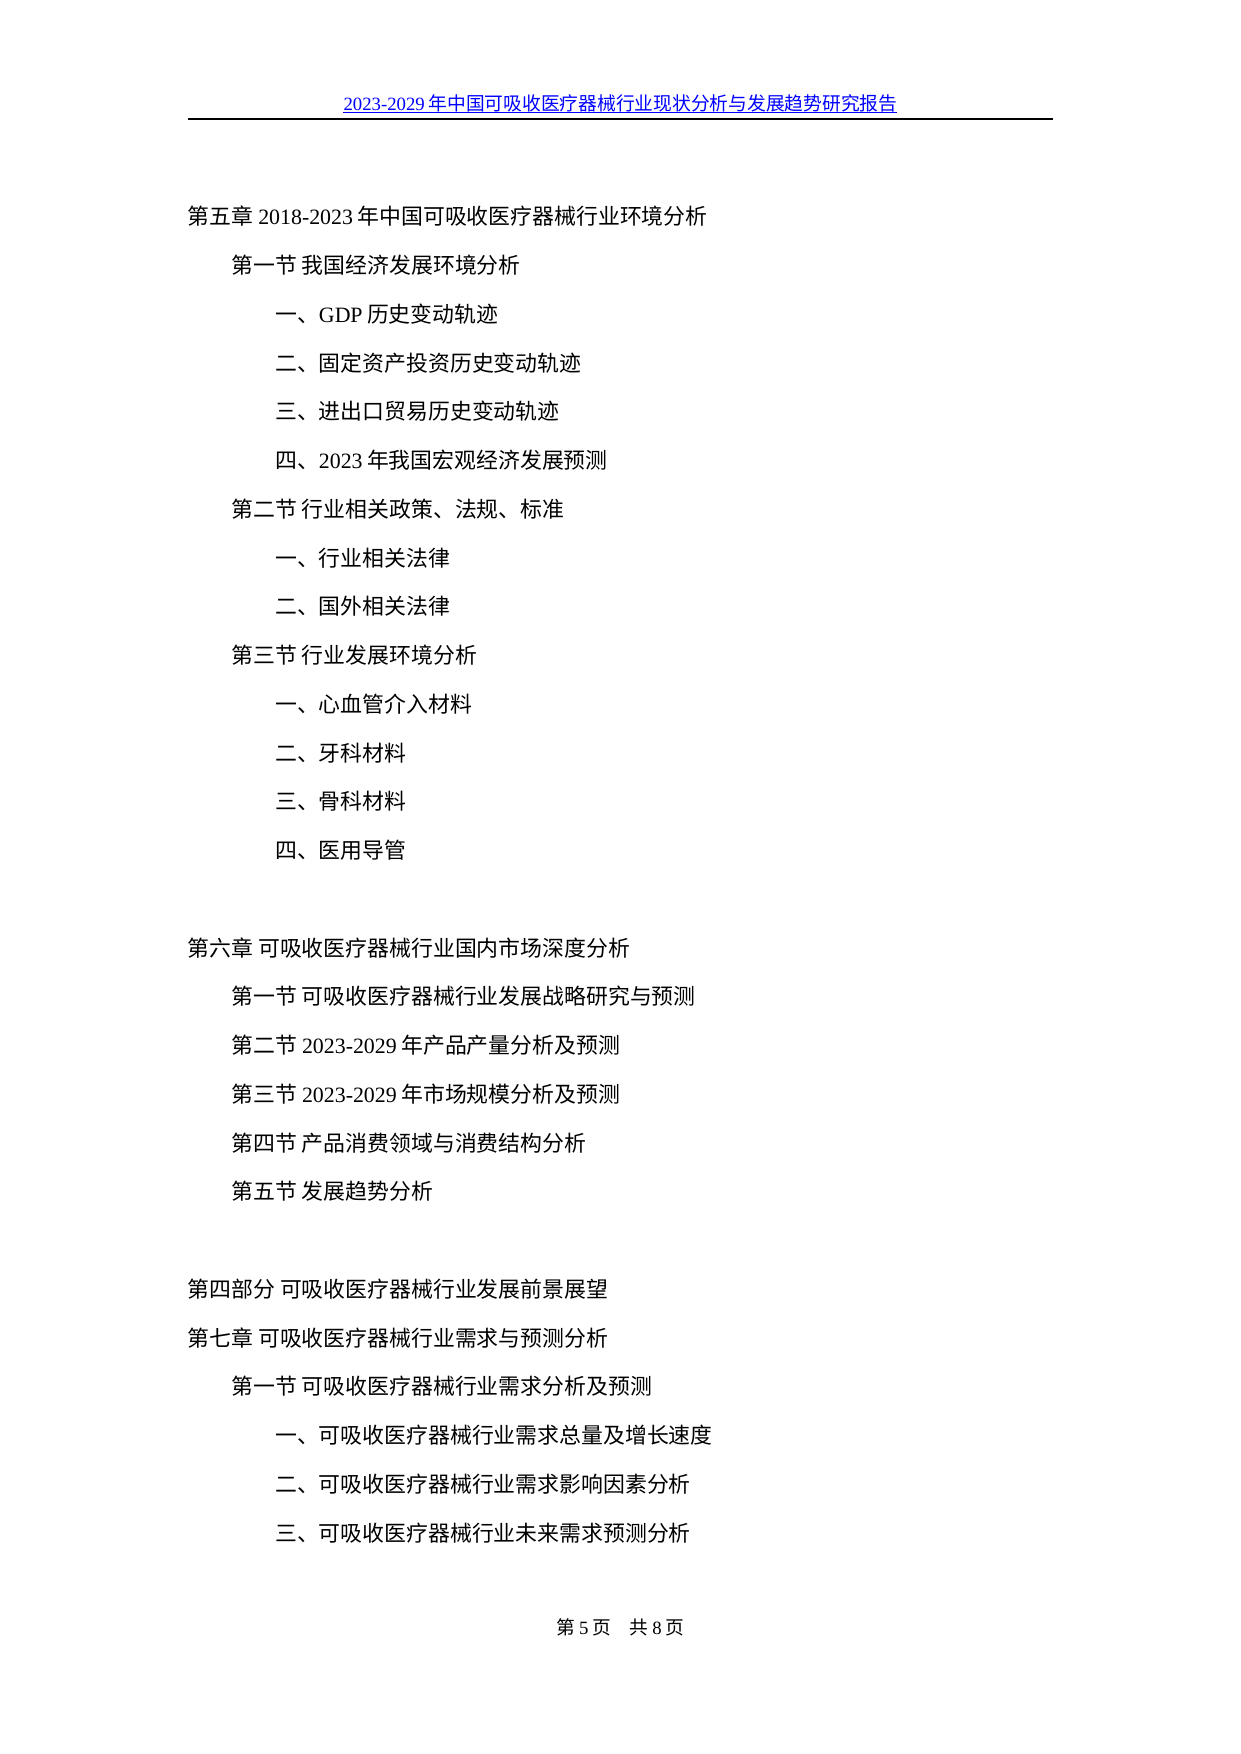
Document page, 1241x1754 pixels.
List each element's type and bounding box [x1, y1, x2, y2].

text [187, 150, 1053, 1548]
